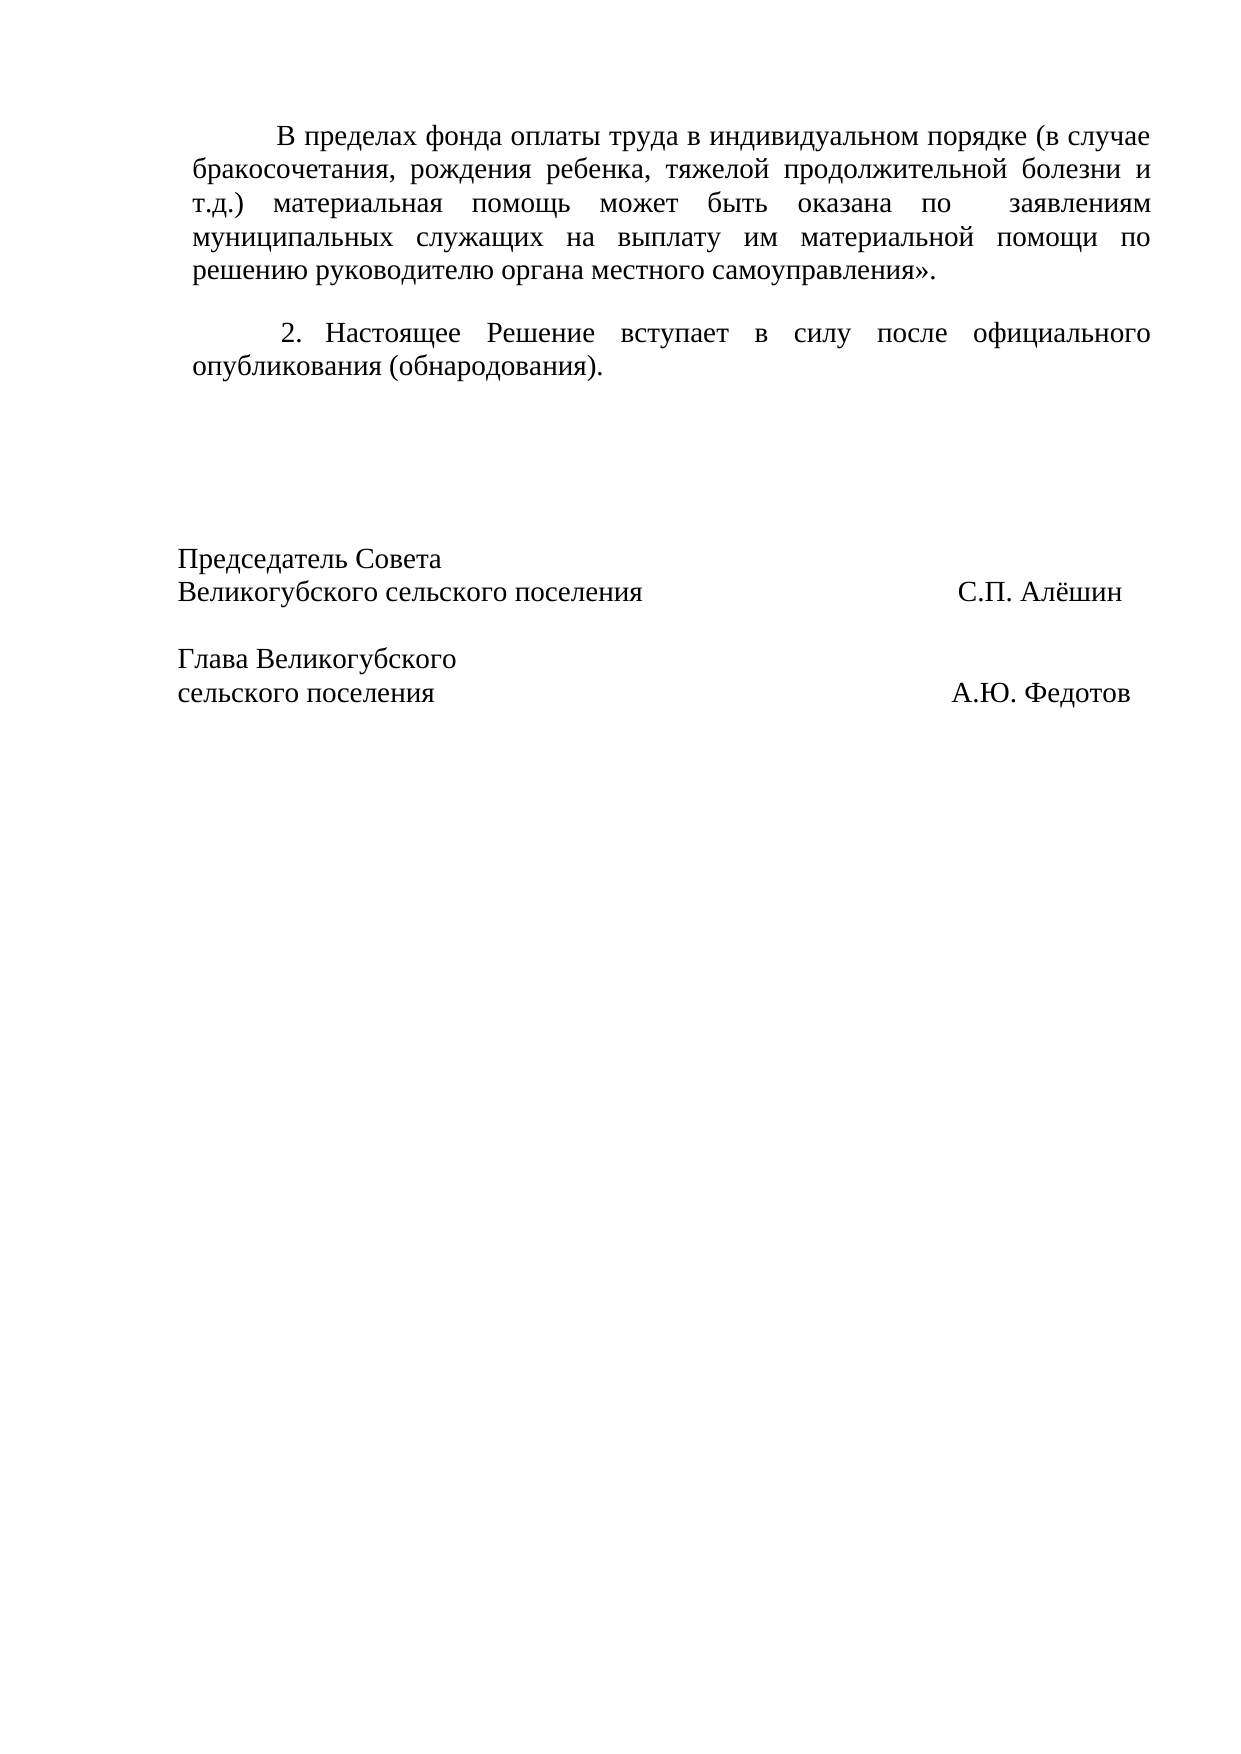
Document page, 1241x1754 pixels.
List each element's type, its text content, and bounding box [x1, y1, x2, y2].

text В пределах фонда оплаты труда в индивидуальном порядке (в случае бракосочетания, рождения ребенка, тяжелой продолжительной болезни и т.д.) материальная помощь может быть оказана по заявлениям муниципальных служащих на выплату им материальной помощи по решению руководителю органа местного самоуправления». [192, 118, 1152, 286]
text сельского поселения А.Ю. Федотов [177, 675, 1152, 709]
list Настоящее Решение вступает в силу после официального опубликования (обнародования). [192, 315, 1152, 382]
text Глава Великогубского [177, 642, 1152, 675]
text Председатель Совета [177, 541, 1152, 574]
text Великогубского сельского поселения С.П. Алёшин [177, 574, 1152, 608]
